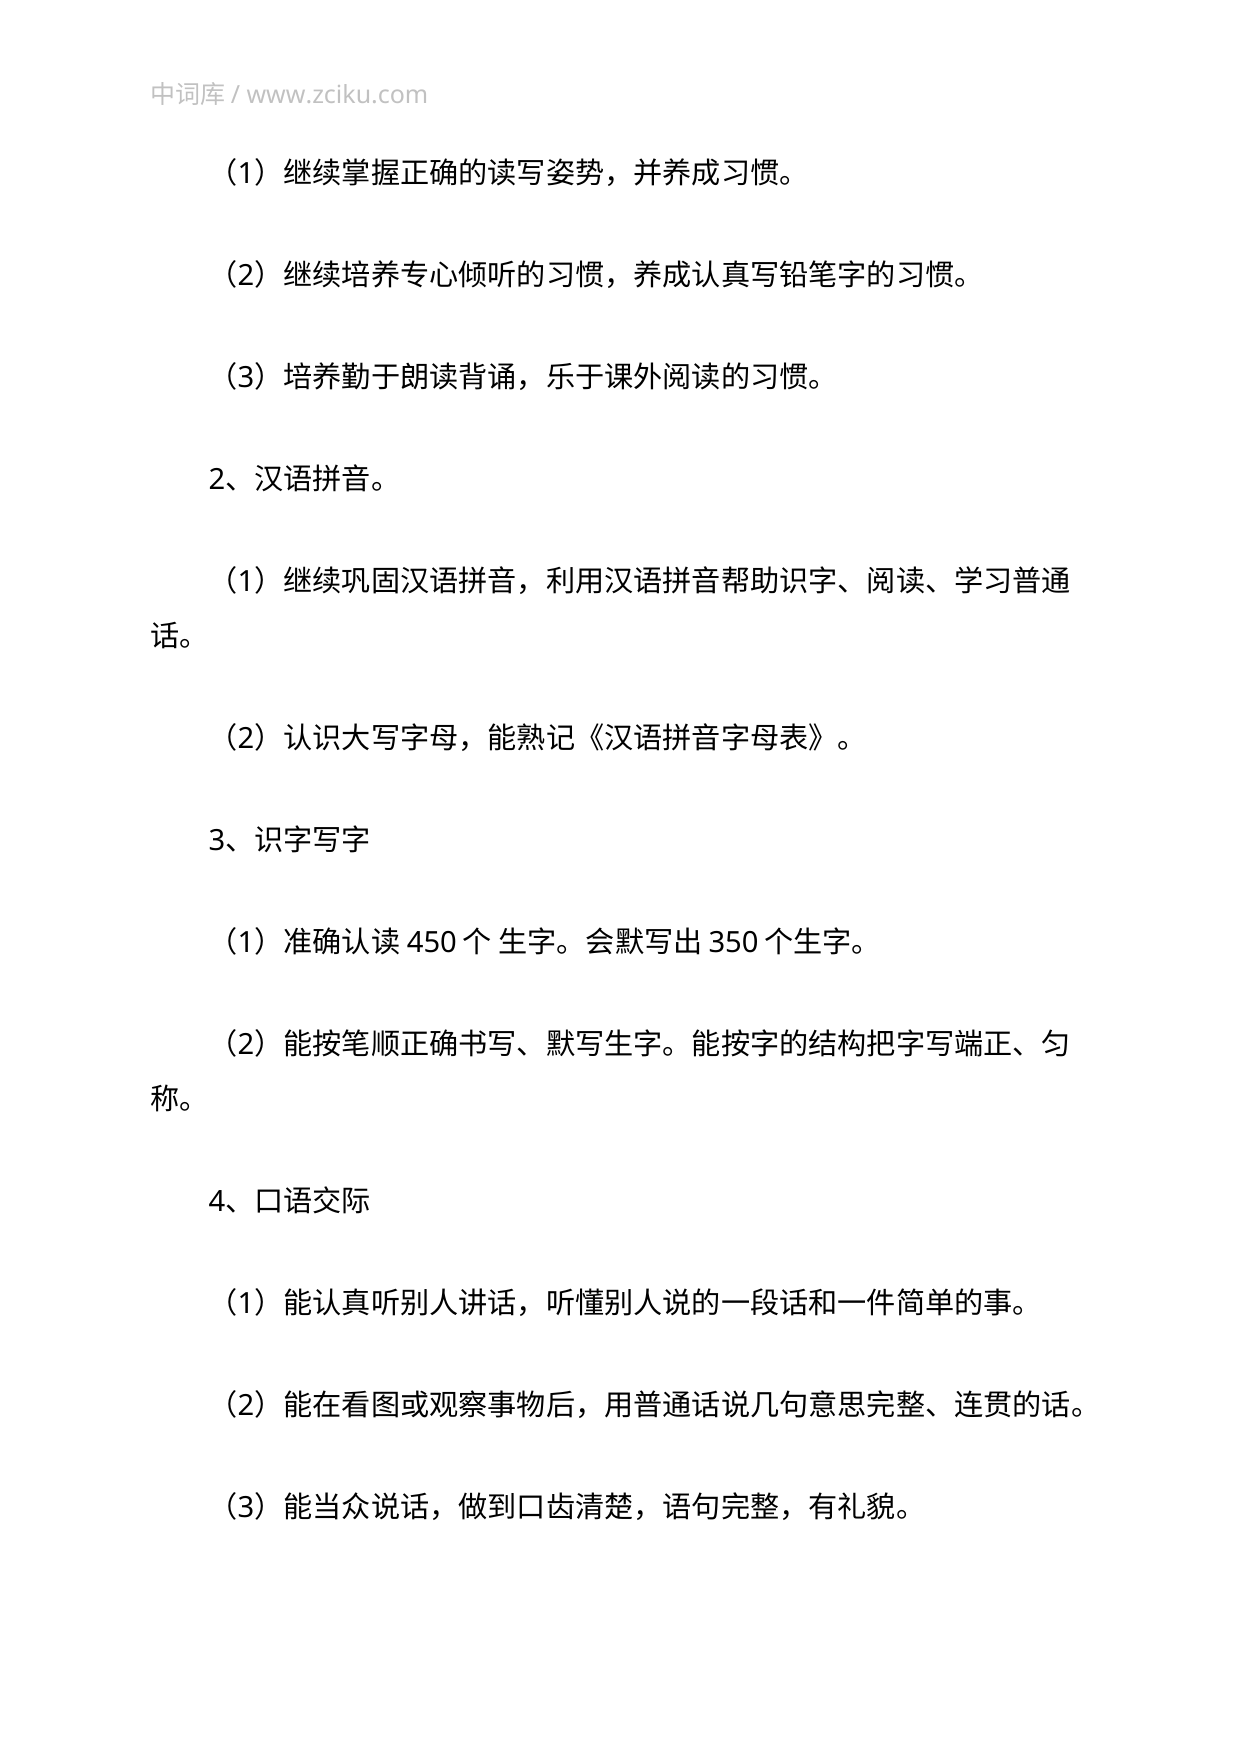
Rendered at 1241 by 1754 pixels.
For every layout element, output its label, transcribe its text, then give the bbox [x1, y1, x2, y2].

text （2）继续培养专心倾听的习惯，养成认真写铅笔字的习惯。 [150, 252, 1090, 294]
text （3）能当众说话，做到口齿清楚，语句完整，有礼貌。 [150, 1483, 1090, 1526]
text （1）继续掌握正确的读写姿势，并养成习惯。 [150, 150, 1090, 192]
text （2）能按笔顺正确书写、默写生字。能按字的结构把字写端正、匀称。 [150, 1021, 1090, 1118]
text 3、识字写字 [150, 817, 1090, 859]
text （2）认识大写字母，能熟记《汉语拼音字母表》。 [150, 715, 1090, 757]
text 4、口语交际 [150, 1177, 1090, 1220]
text （1）准确认读 450个 生字。会默写出350个生字。 [150, 919, 1090, 961]
text 2、汉语拼音。 [150, 456, 1090, 498]
text （3）培养勤于朗读背诵，乐于课外阅读的习惯。 [150, 354, 1090, 396]
text （1）继续巩固汉语拼音，利用汉语拼音帮助识字、阅读、学习普通话。 [150, 558, 1090, 655]
text （2）能在看图或观察事物后，用普通话说几句意思完整、连贯的话。 [150, 1381, 1090, 1424]
text （1）能认真听别人讲话，听懂别人说的一段话和一件简单的事。 [150, 1279, 1090, 1322]
